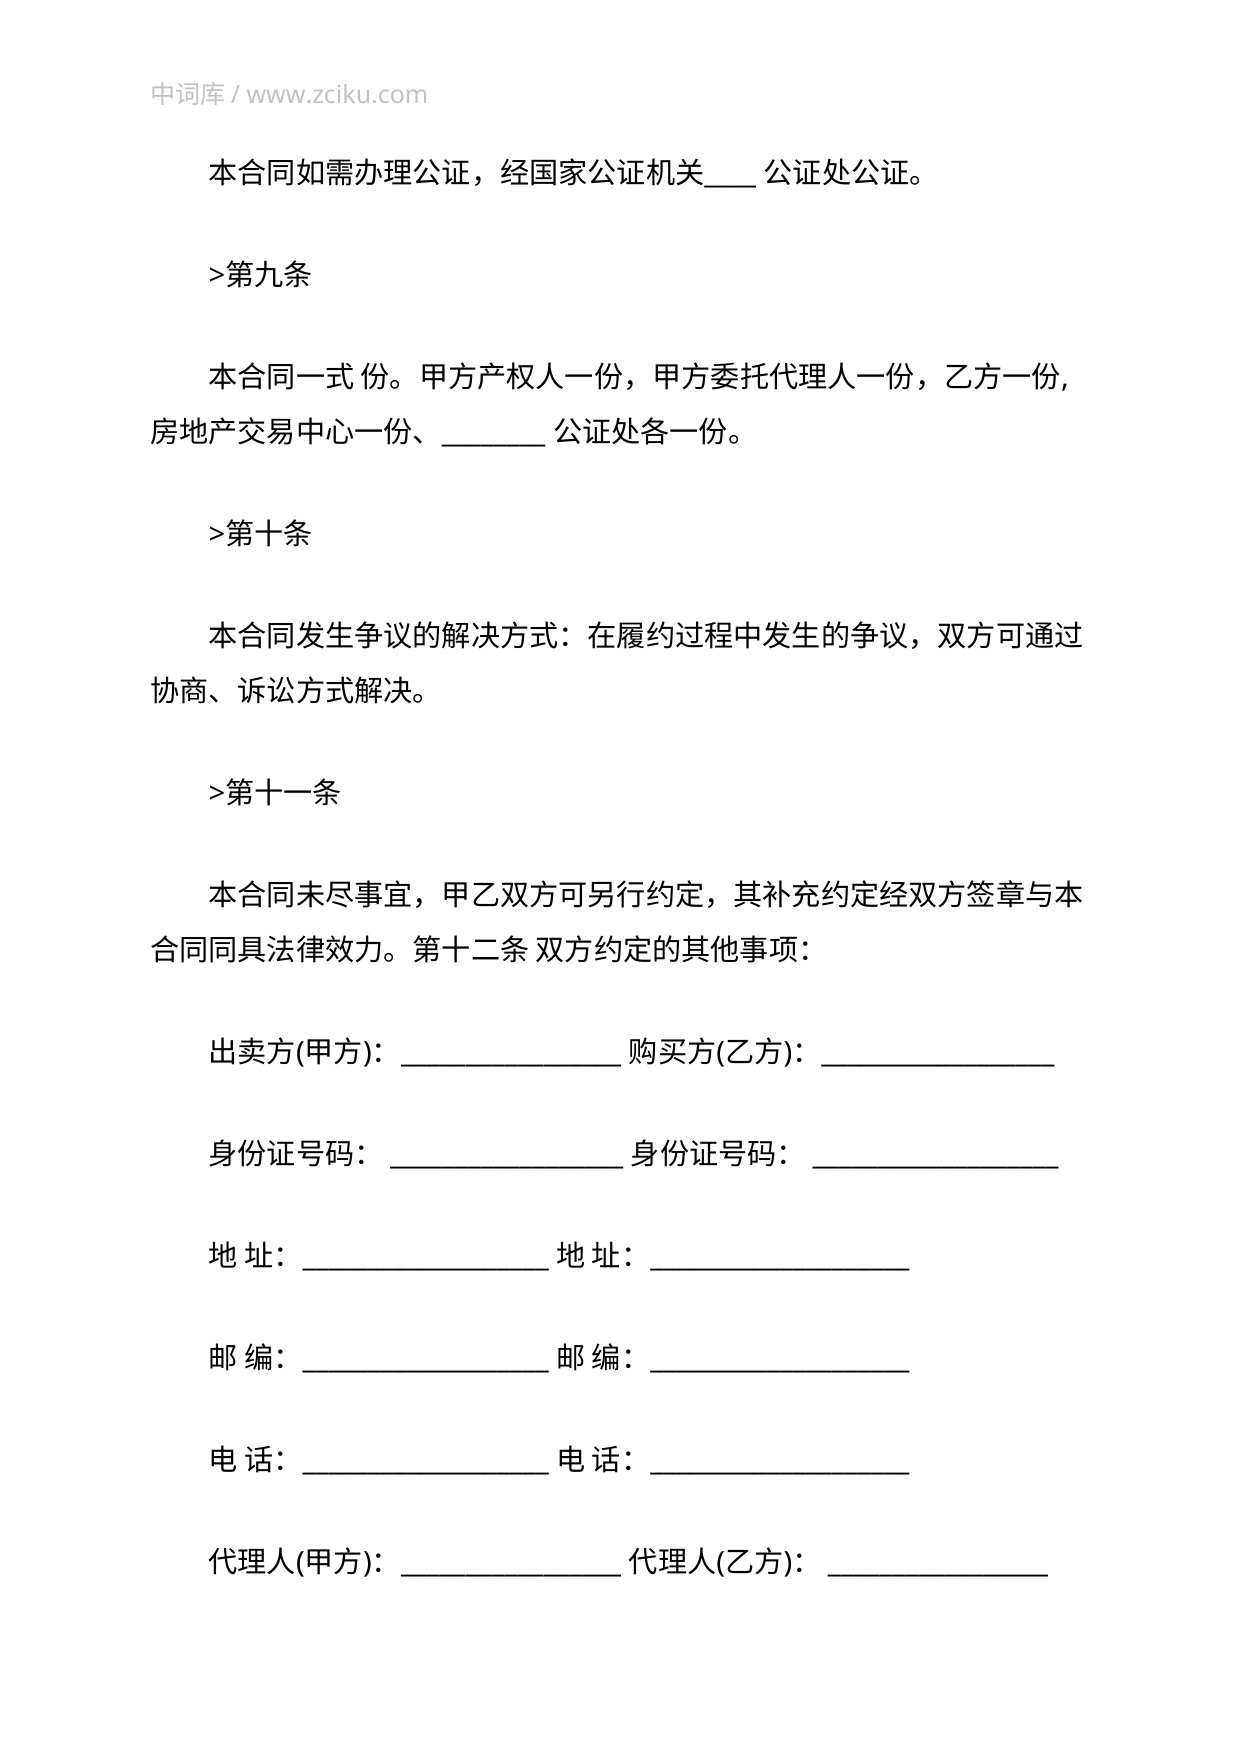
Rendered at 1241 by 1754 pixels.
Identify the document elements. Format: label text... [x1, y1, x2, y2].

text 地 址：___________________ 地 址：____________________ [150, 1232, 1090, 1274]
text 邮 编：___________________ 邮 编：____________________ [150, 1334, 1090, 1377]
text >第十条 [150, 511, 1090, 553]
text 电 话：___________________ 电 话：____________________ [150, 1436, 1090, 1478]
text 出卖方(甲方)：_________________ 购买方(乙方)：__________________ [150, 1028, 1090, 1071]
text 本合同一式 份。甲方产权人一份，甲方委托代理人一份，乙方一份, 房地产交易中心一份、________ 公证处各一份。 [150, 354, 1090, 451]
text >第十一条 [150, 769, 1090, 812]
text 代理人(甲方)：_________________ 代理人(乙方)： _________________ [150, 1538, 1090, 1581]
text >第九条 [150, 252, 1090, 294]
text 本合同未尽事宜，甲乙双方可另行约定，其补充约定经双方签章与本合同同具法律效力。第十二条 双方约定的其他事项： [150, 872, 1090, 969]
text 本合同如需办理公证，经国家公证机关____ 公证处公证。 [150, 150, 1090, 192]
text 本合同发生争议的解决方式：在履约过程中发生的争议，双方可通过协商、诉讼方式解决。 [150, 613, 1090, 710]
text 身份证号码： __________________ 身份证号码： ___________________ [150, 1130, 1090, 1173]
